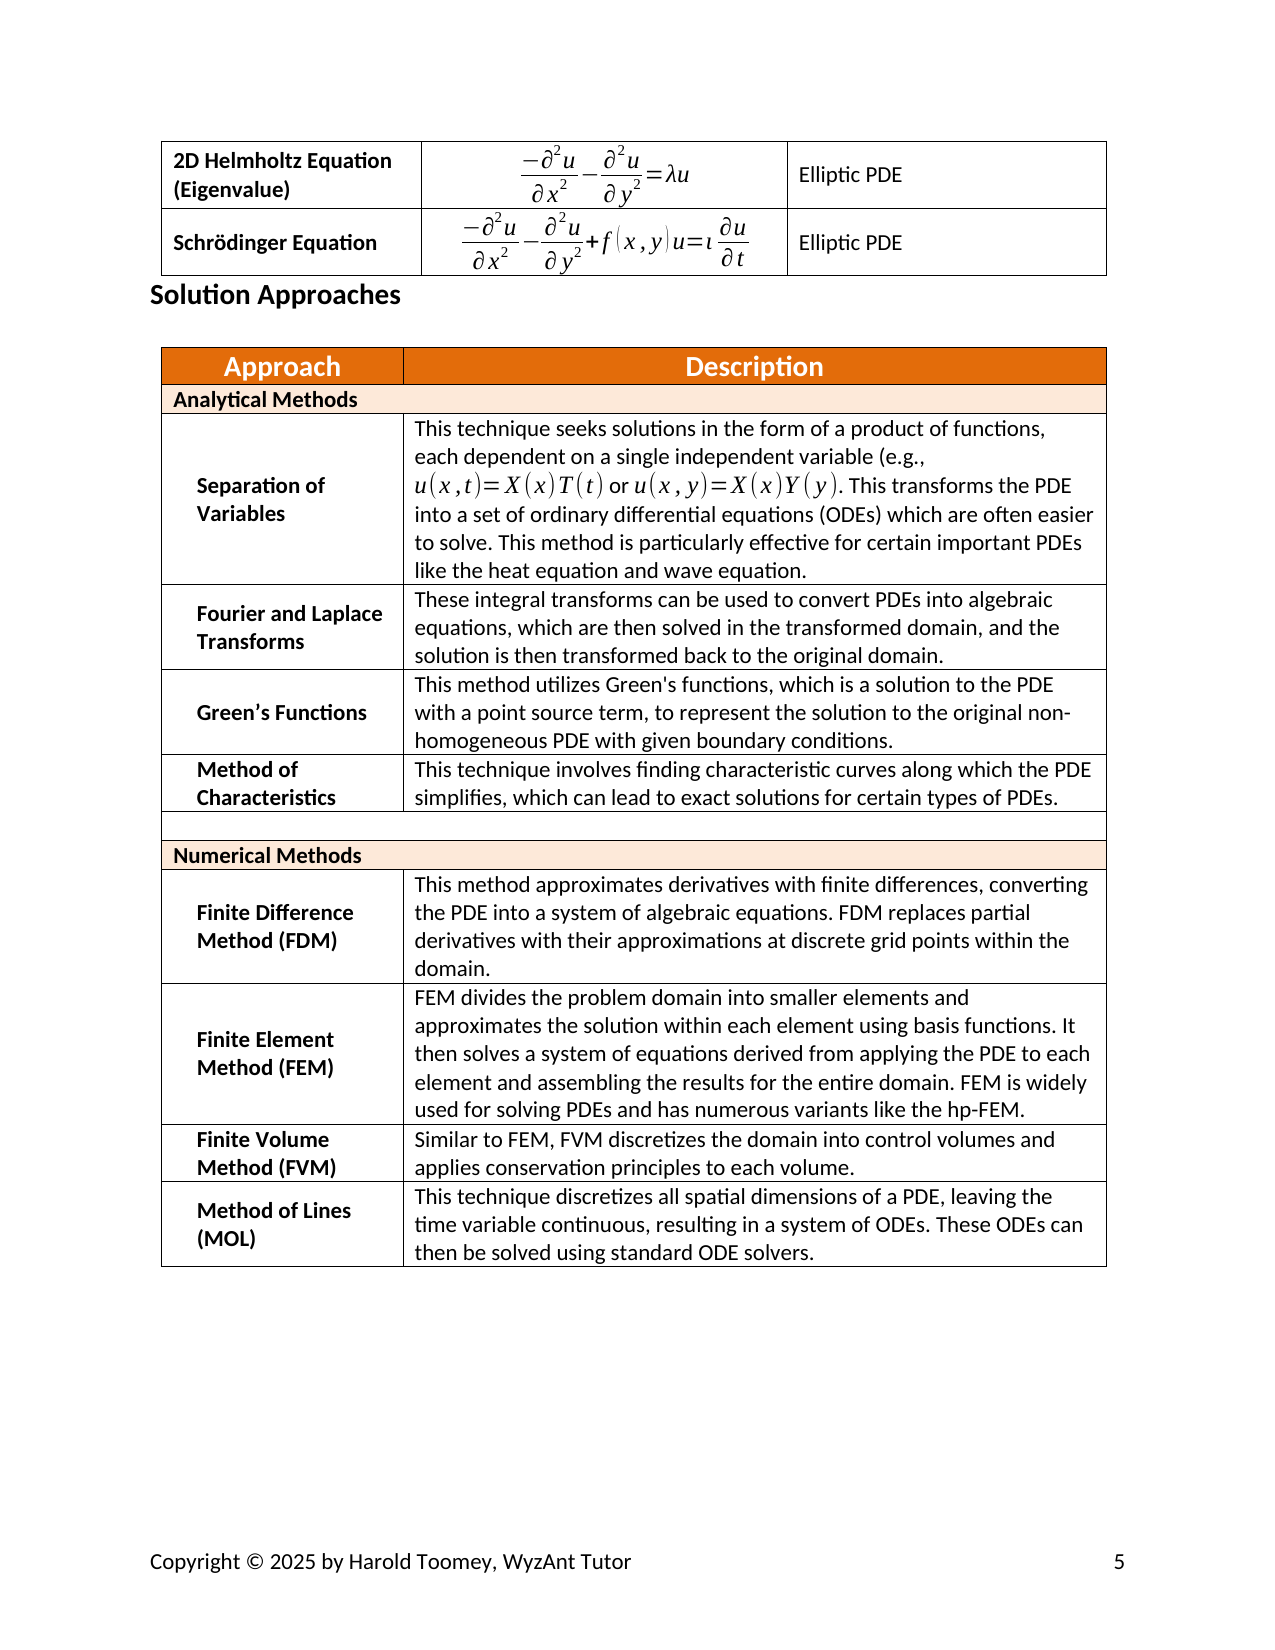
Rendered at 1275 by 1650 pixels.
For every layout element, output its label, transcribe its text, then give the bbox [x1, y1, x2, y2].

table_cell FEM divides the problem domain into smaller elements and approximates the solution within each element using basis functions. It then solves a system of equations derived from applying the PDE to each element and assembling the results for the entire domain. FEM is widely used for solving PDEs and has numerous variants like the hp-FEM. [404, 984, 1106, 1124]
table_header Description [404, 348, 1106, 384]
table_cell Numerical Methods [162, 841, 1106, 869]
text Solution Approaches [150, 276, 1125, 311]
table_cell Schrödinger Equation [162, 209, 421, 275]
table_cell Method of Lines (MOL) [162, 1182, 403, 1266]
table_cell This technique discretizes all spatial dimensions of a PDE, leaving the time variable continuous, resulting in a system of ODEs. These ODEs can then be solved using standard ODE solvers. [404, 1182, 1106, 1266]
table_cell Method of Characteristics [162, 755, 403, 811]
table_cell This method approximates derivatives with finite differences, converting the PDE into a system of algebraic equations. FDM replaces partial derivatives with their approximations at discrete grid points within the domain. [404, 870, 1106, 982]
table_cell Elliptic PDE [788, 142, 1106, 208]
table_cell Green’s Functions [162, 670, 403, 754]
table_cell Analytical Methods [162, 385, 1106, 413]
table_cell Finite Difference Method (FDM) [162, 870, 403, 982]
table_cell Finite Volume Method (FVM) [162, 1125, 403, 1181]
table_cell These integral transforms can be used to convert PDEs into algebraic equations, which are then solved in the transformed domain, and the solution is then transformed back to the original domain. [404, 585, 1106, 669]
table_cell [422, 142, 787, 208]
table_cell Elliptic PDE [788, 209, 1106, 275]
table_header Approach [162, 348, 403, 384]
table_cell [422, 209, 787, 275]
table_cell This method utilizes Green's functions, which is a solution to the PDE with a point source term, to represent the solution to the original non-homogeneous PDE with given boundary conditions. [404, 670, 1106, 754]
table_cell 2D Helmholtz Equation (Eigenvalue) [162, 142, 421, 208]
table_cell Finite Element Method (FEM) [162, 984, 403, 1124]
table_cell Separation of Variables [162, 414, 403, 584]
table_cell Fourier and Laplace Transforms [162, 585, 403, 669]
table_cell This technique involves finding characteristic curves along which the PDE simplifies, which can lead to exact solutions for certain types of PDEs. [404, 755, 1106, 811]
table_cell [162, 812, 1106, 840]
table_cell Similar to FEM, FVM discretizes the domain into control volumes and applies conservation principles to each volume. [404, 1125, 1106, 1181]
table_cell This technique seeks solutions in the form of a product of functions, each dependent on a single independent variable (e.g., or . This transforms the PDE into a set of ordinary differential equations (ODEs) which are often easier to solve. This method is particularly effective for certain important PDEs like the heat equation and wave equation. [404, 414, 1106, 584]
